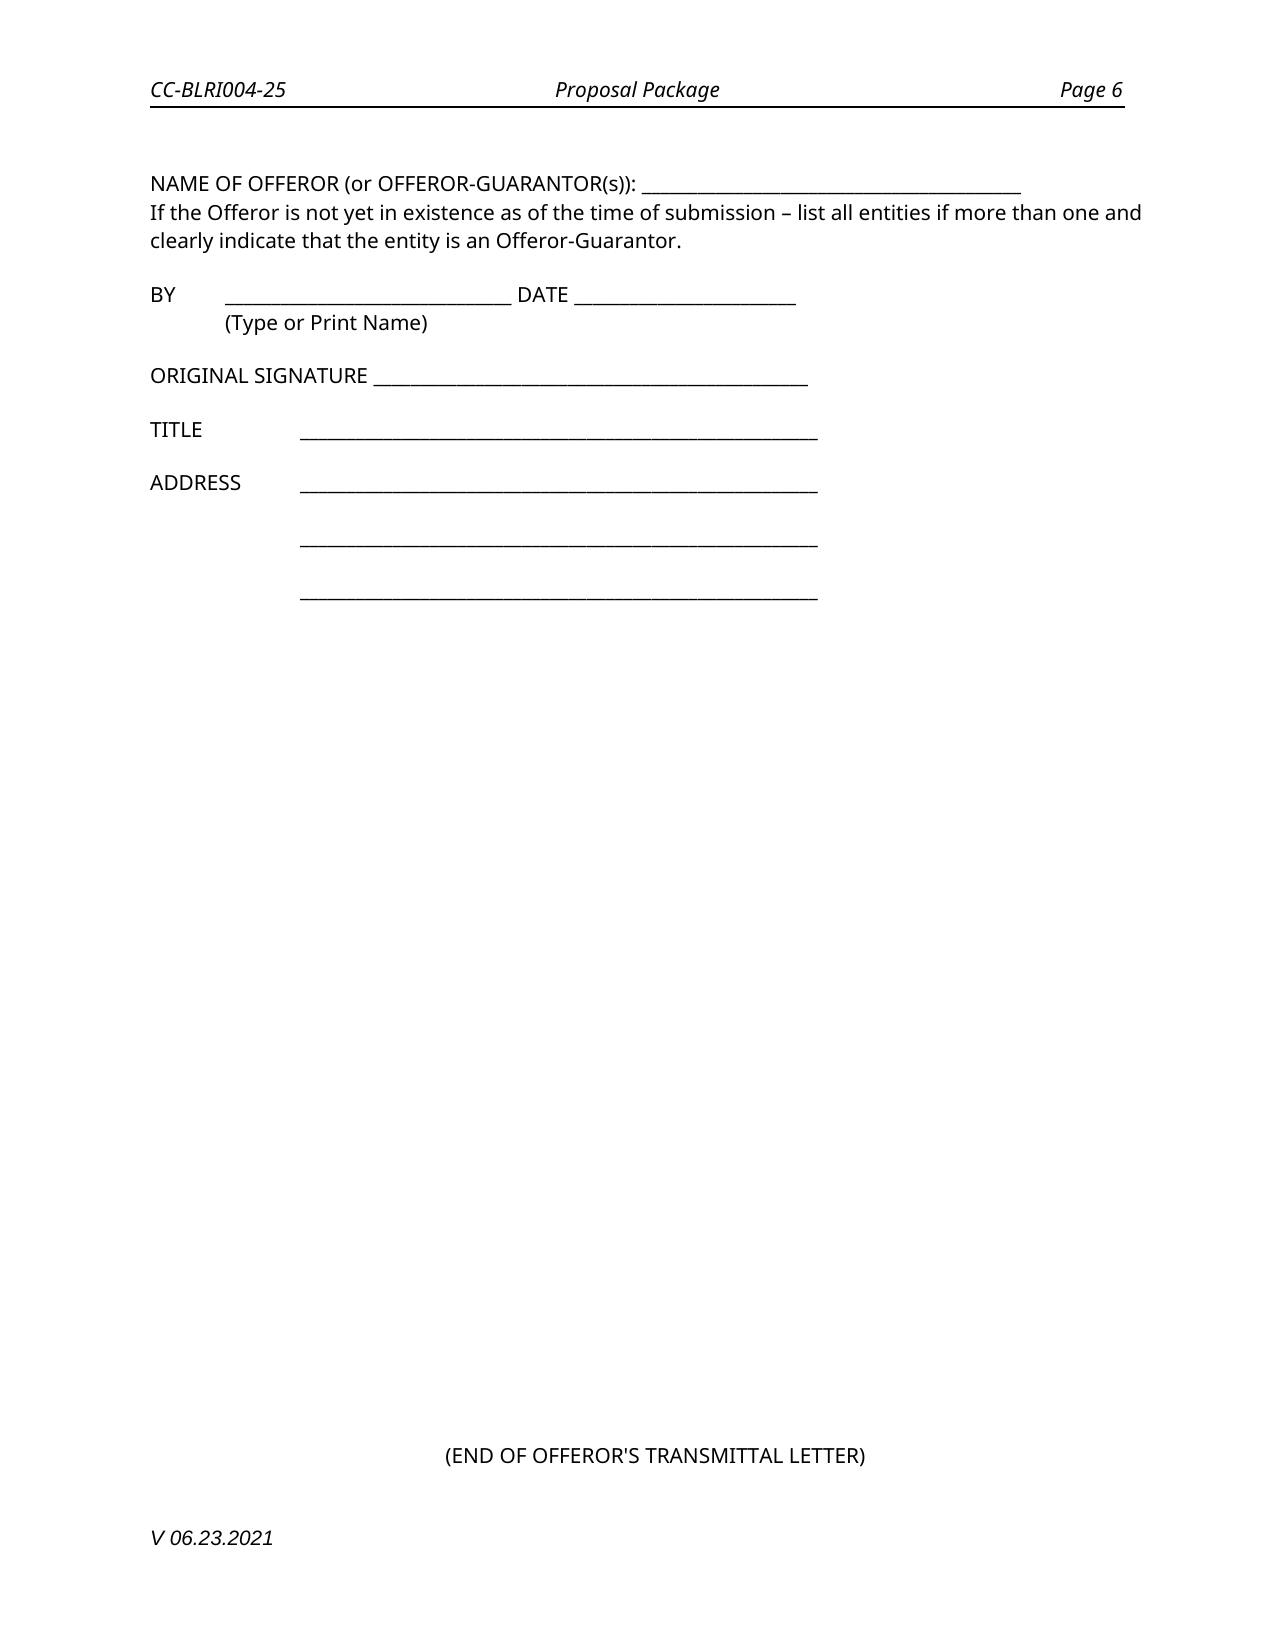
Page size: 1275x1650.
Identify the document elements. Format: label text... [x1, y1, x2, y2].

text (END OF OFFEROR'S TRANSMITTAL LETTER) [150, 1441, 1155, 1470]
text If the Offeror is not yet in existence as of the time of submission – list all entities if more than one and clearly indicate that the entity is an Offeror-Guarantor. [150, 198, 1155, 255]
text TITLE ________________________________________________________ [150, 415, 1155, 443]
text ________________________________________________________ [150, 522, 1155, 550]
text NAME OF OFFEROR (or OFFEROR-GUARANTOR(s)): _________________________________________ [150, 169, 1155, 198]
text ADDRESS ________________________________________________________ [150, 468, 1155, 497]
text (Type or Print Name) [150, 308, 1155, 337]
text BY _______________________________ DATE ________________________ [150, 280, 1155, 308]
text ________________________________________________________ [150, 575, 1155, 604]
text ORIGINAL SIGNATURE _______________________________________________ [150, 362, 1155, 390]
